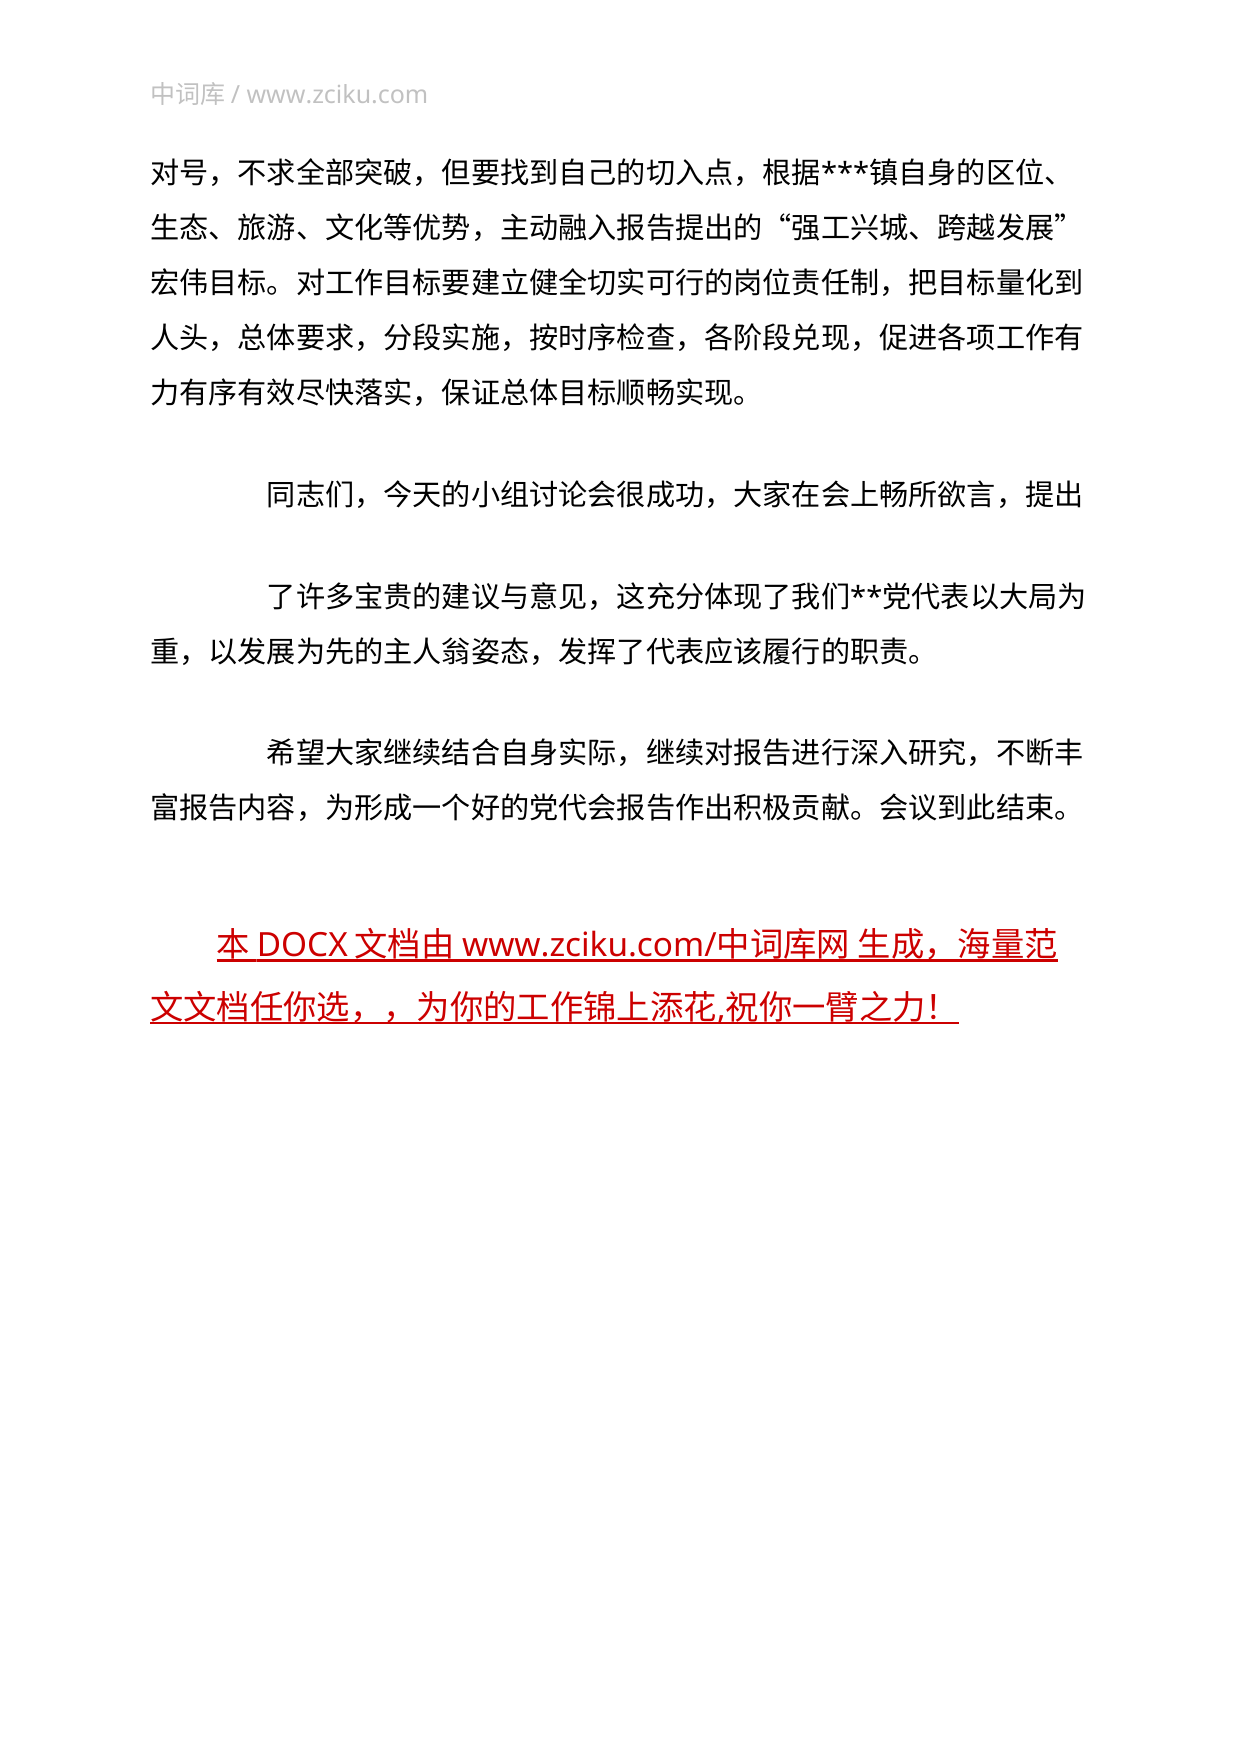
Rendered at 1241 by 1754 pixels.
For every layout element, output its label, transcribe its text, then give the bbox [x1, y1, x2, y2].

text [150, 150, 1090, 412]
text 希望大家继续结合自身实际，继续对报告进行深入研究，不断丰富报告内容，为形成一个好的党代会报告作出积极贡献。会议到此结束。 [150, 730, 1090, 827]
text 了许多宝贵的建议与意见，这充分体现了我们**党代表以大局为重，以发展为先的主人翁姿态，发挥了代表应该履行的职责。 [150, 573, 1090, 671]
text 本DOCX文档由 www.zciku.com/中词库网 生成，海量范文文档任你选，，为你的工作锦上添花,祝你一臂之力！ [150, 918, 1090, 1029]
text 同志们，今天的小组讨论会很成功，大家在会上畅所欲言，提出 [150, 471, 1090, 514]
